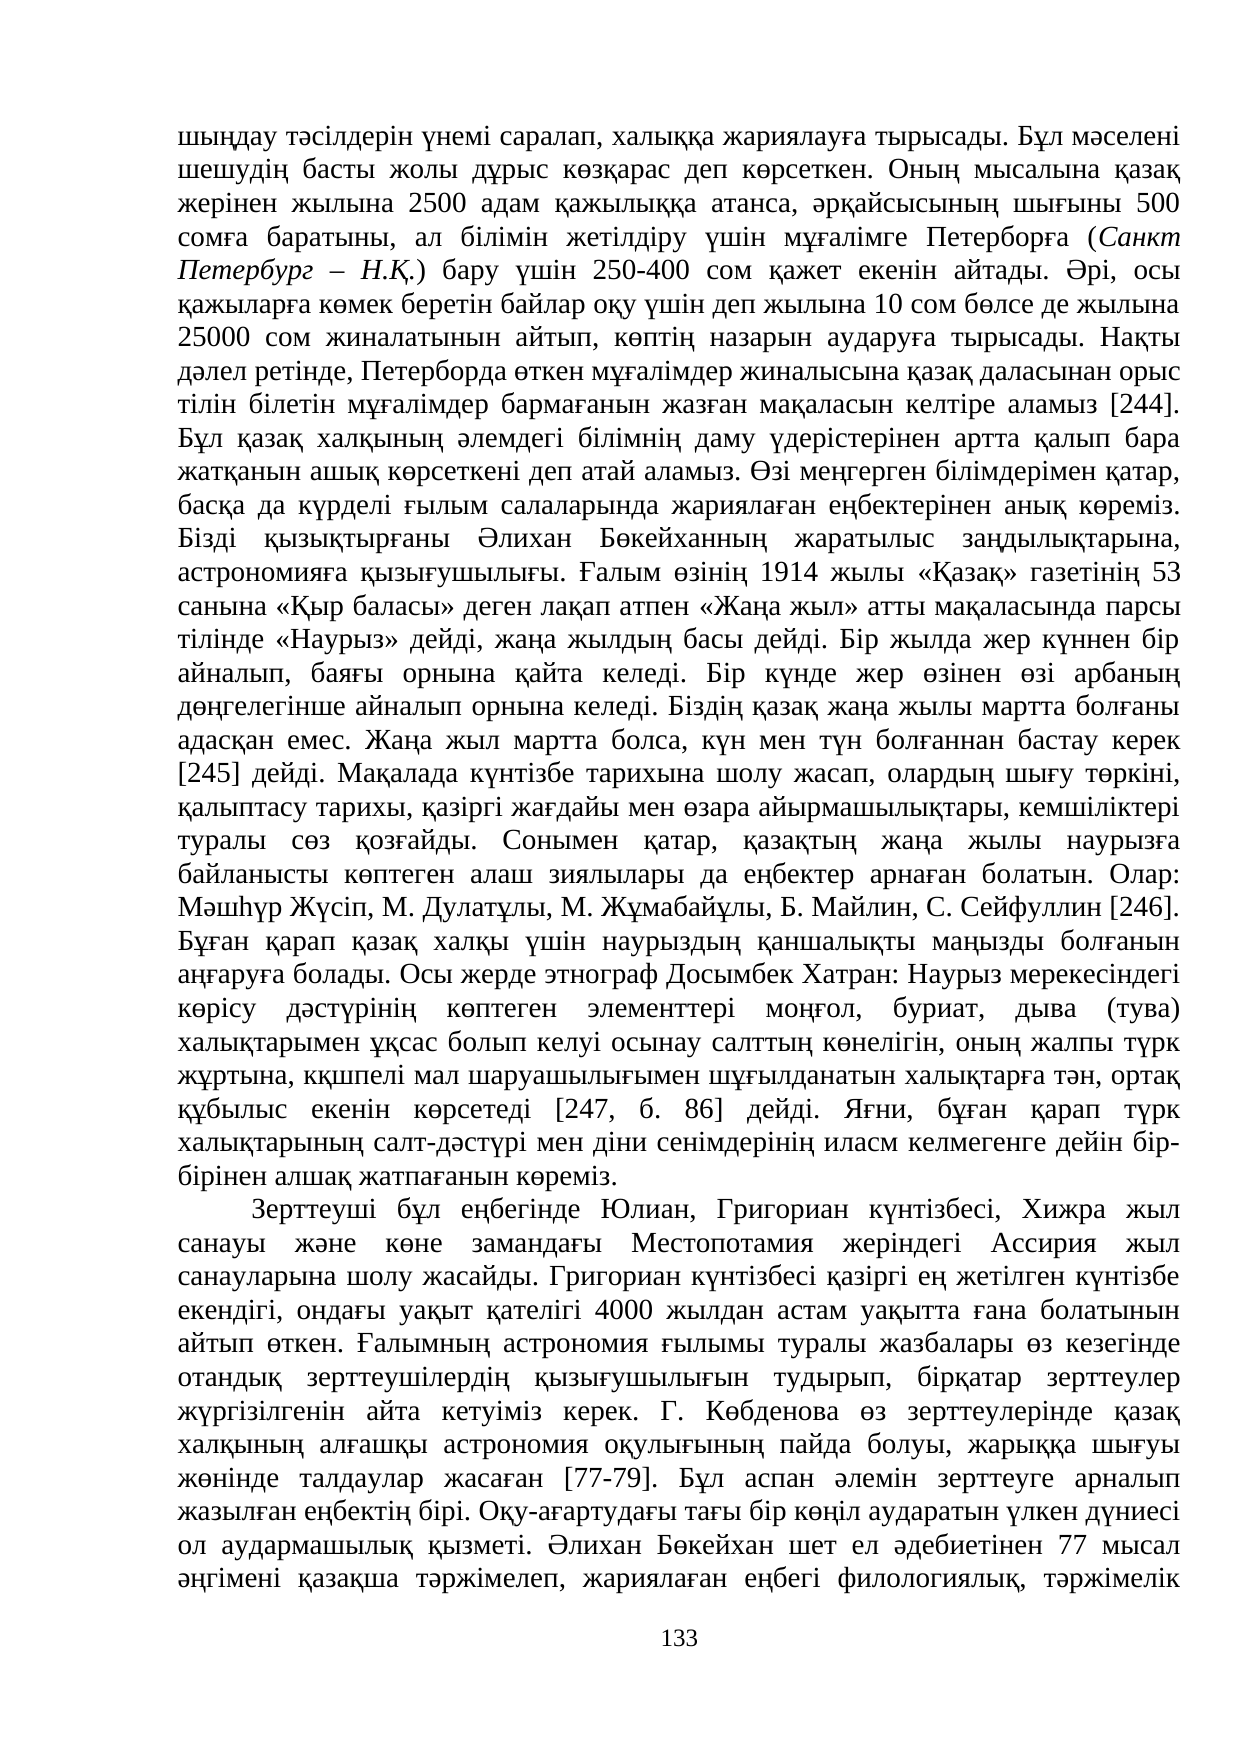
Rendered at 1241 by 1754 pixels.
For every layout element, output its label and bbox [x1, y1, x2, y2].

text [177, 1191, 1181, 1594]
text [177, 118, 1181, 1191]
